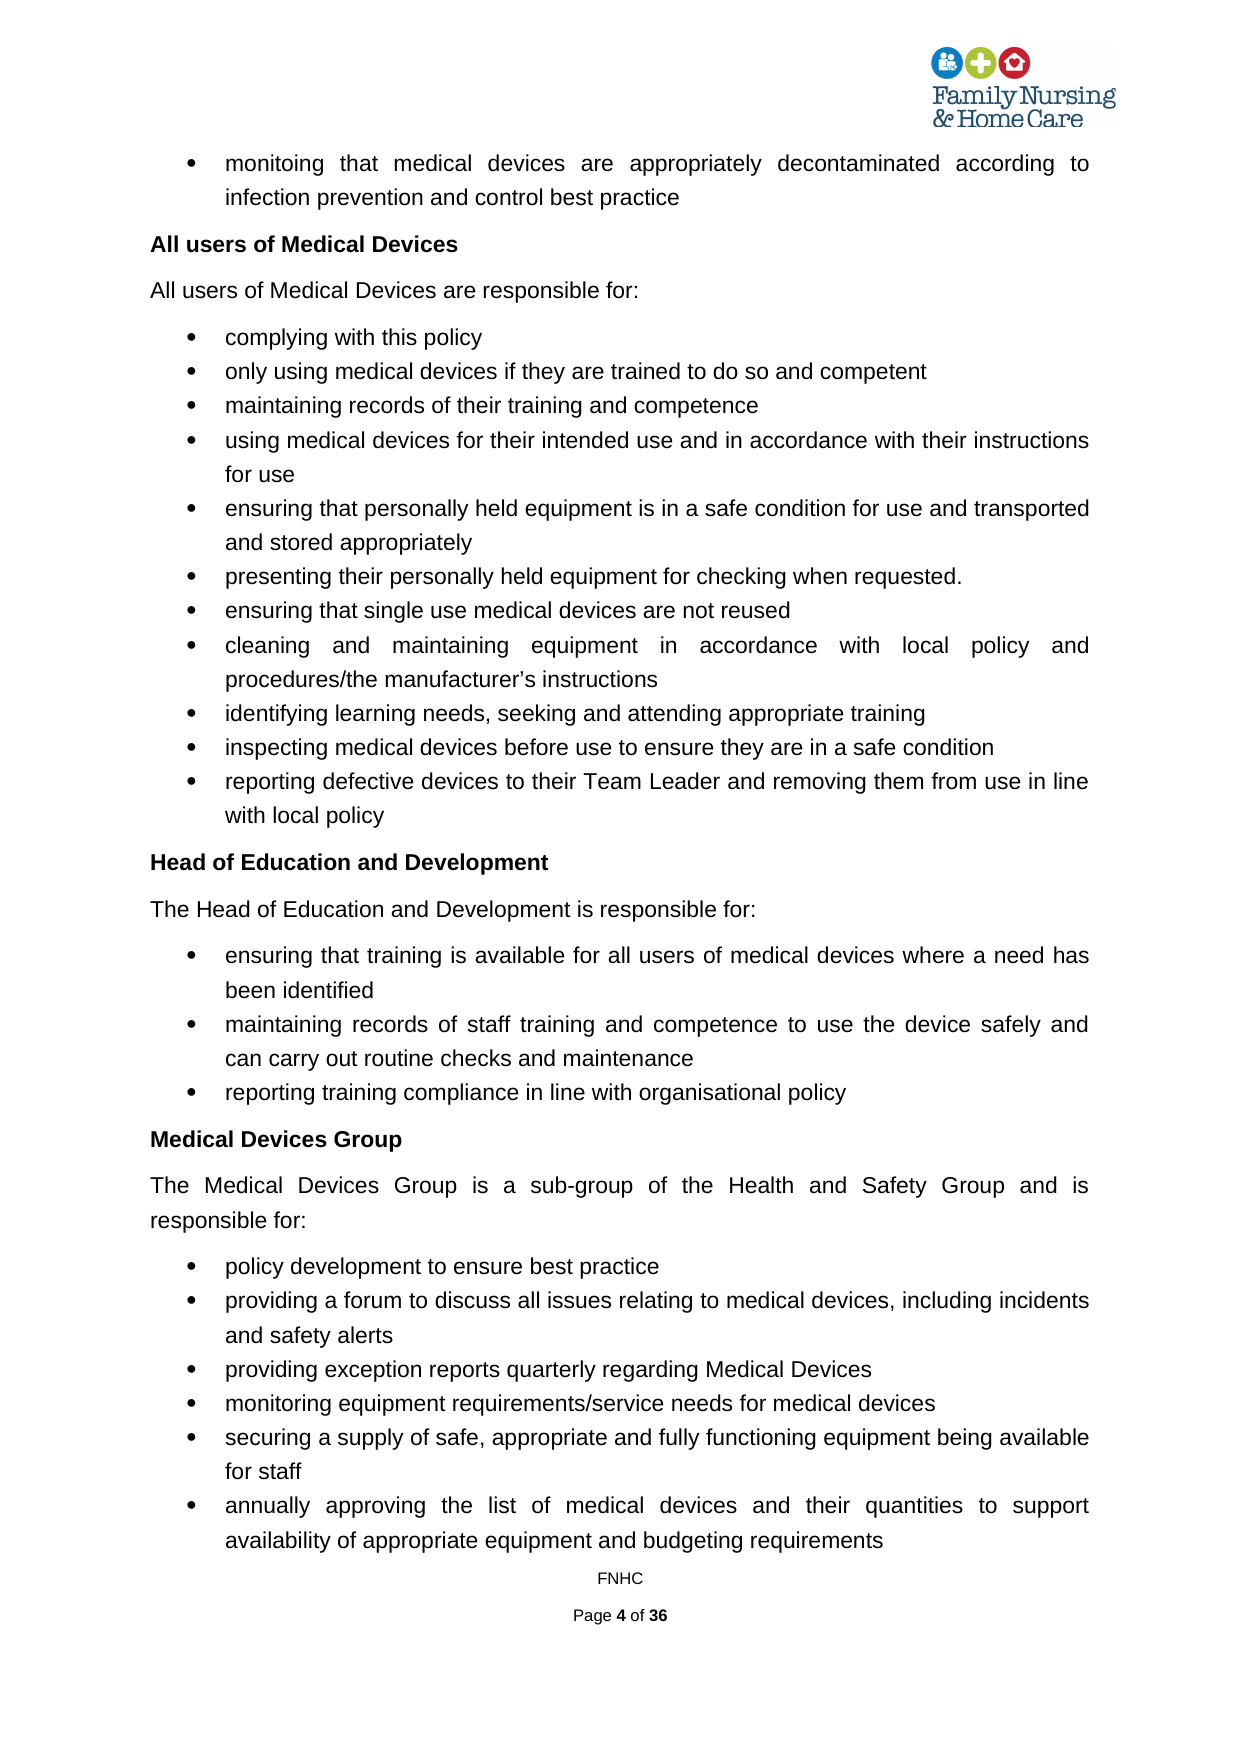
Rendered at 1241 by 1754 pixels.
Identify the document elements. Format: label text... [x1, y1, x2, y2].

list maintaining records of staff training and competence to use the device safely and can carry out routine checks and maintenance [187, 1011, 1090, 1071]
list monitoring equipment requirements/service needs for medical devices [187, 1390, 1090, 1416]
text All users of Medical Devices [150, 231, 1090, 257]
list securing a supply of safe, appropriate and fully functioning equipment being available for staff [187, 1424, 1090, 1485]
list cleaning and maintaining equipment in accordance with local policy and procedures/the manufacturer’s instructions [187, 632, 1090, 692]
list using medical devices for their intended use and in accordance with their instructions for use [187, 427, 1090, 487]
text Head of Education and Development [150, 849, 1090, 876]
list providing a forum to discuss all issues relating to medical devices, including incidents and safety alerts [187, 1287, 1090, 1348]
list ensuring that personally held equipment is in a safe condition for use and transported and stored appropriately [187, 495, 1090, 556]
list reporting training compliance in line with organisational policy [187, 1079, 1090, 1106]
list only using medical devices if they are trained to do so and competent [187, 358, 1090, 385]
picture [928, 45, 1116, 127]
list reporting defective devices to their Team Leader and removing them from use in line with local policy [187, 768, 1090, 829]
text All users of Medical Devices are responsible for: [150, 277, 1090, 304]
list monitoing that medical devices are appropriately decontaminated according to infection prevention and control best practice [187, 150, 1090, 211]
list providing exception reports quarterly regarding Medical Devices [187, 1356, 1090, 1382]
list ensuring that single use medical devices are not reused [187, 597, 1090, 624]
text Medical Devices Group [150, 1126, 1090, 1152]
list maintaining records of their training and competence [187, 392, 1090, 419]
list identifying learning needs, seeking and attending appropriate training [187, 700, 1090, 726]
list policy development to ensure best practice [187, 1253, 1090, 1280]
list ensuring that training is available for all users of medical devices where a need has been identified [187, 942, 1090, 1003]
text The Medical Devices Group is a sub-group of the Health and Safety Group and is responsible for: [150, 1172, 1090, 1233]
list annually approving the list of medical devices and their quantities to support availability of appropriate equipment and budgeting requirements [187, 1492, 1090, 1553]
text The Head of Education and Development is responsible for: [150, 896, 1090, 922]
list presenting their personally held equipment for checking when requested. [187, 563, 1090, 590]
list complying with this policy [187, 324, 1090, 351]
list inspecting medical devices before use to ensure they are in a safe condition [187, 734, 1090, 761]
